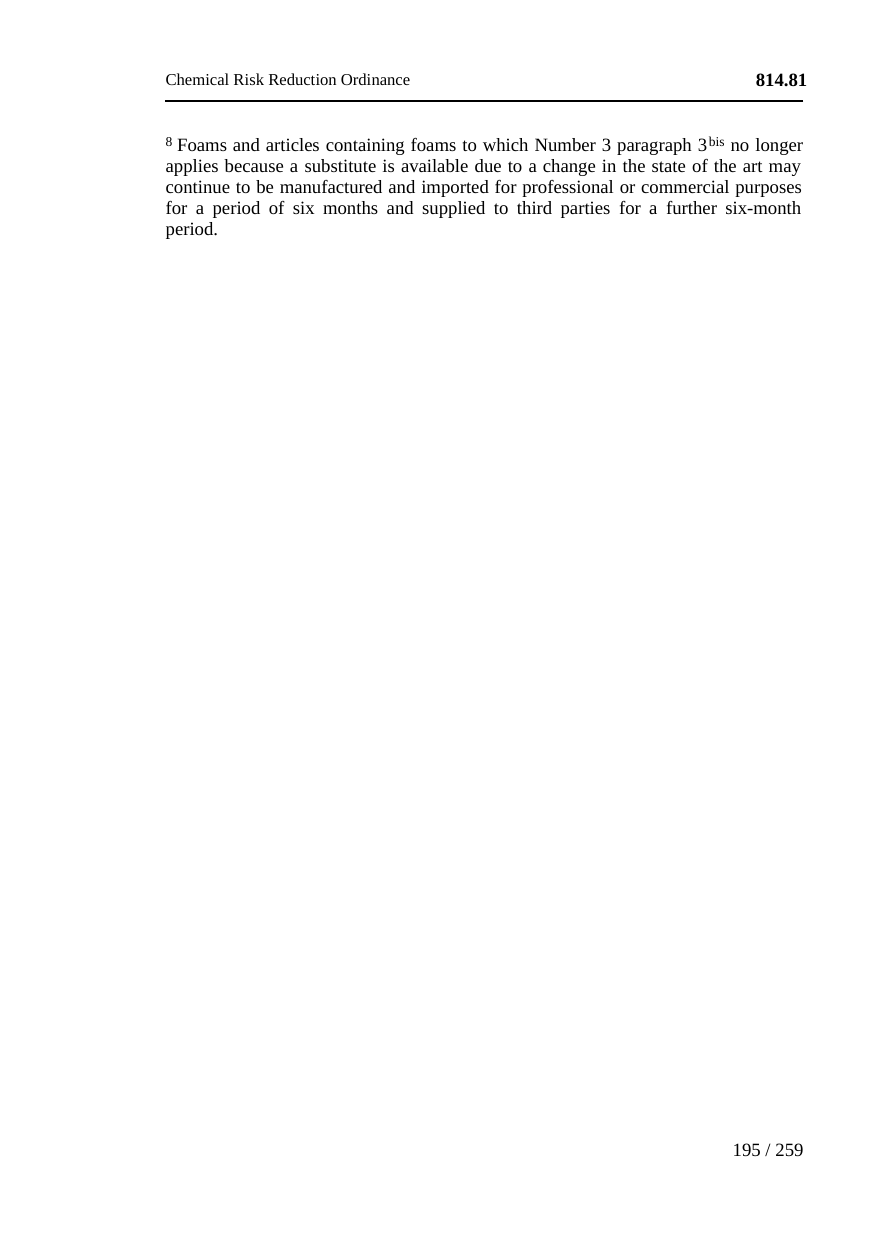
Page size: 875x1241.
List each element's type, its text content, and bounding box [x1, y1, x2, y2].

text 8 Foams and articles containing foams to which Number 3 paragraph 3bis no longer applies because a substitute is available due to a change in the state of the art may continue to be manufactured and imported for professional or commercial purposes for a period of six months and supplied to third parties for a further six-month period. [165, 135, 803, 239]
